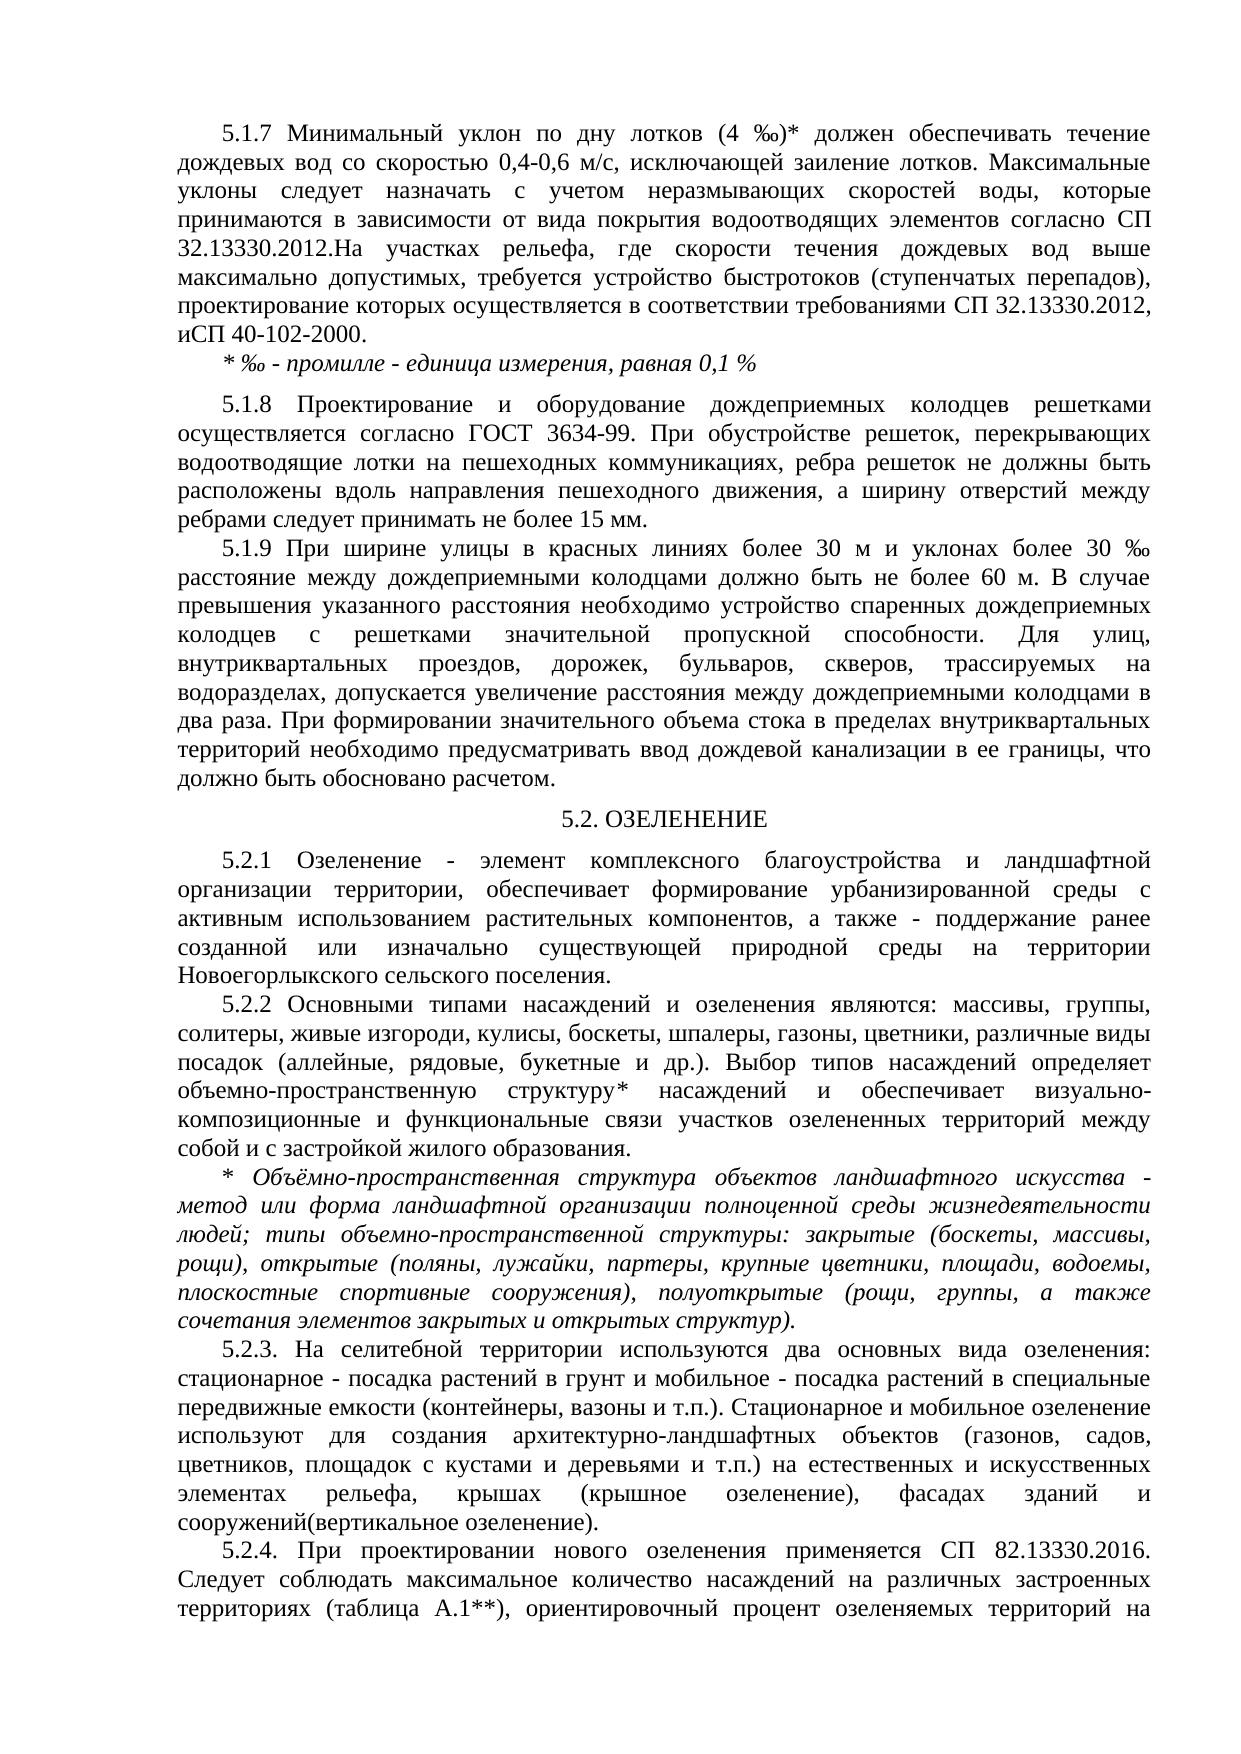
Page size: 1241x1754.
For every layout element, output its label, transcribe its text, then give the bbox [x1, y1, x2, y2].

text 5.2.2 Основными типами насаждений и озеленения являются: массивы, группы, солитеры, живые изгороди, кулисы, боскеты, шпалеры, газоны, цветники, различные виды посадок (аллейные, рядовые, букетные и др.). Выбор типов насаждений определяет объемно-пространственную структуру* насаждений и обеспечивает визуально-композиционные и функциональные связи участков озелененных территорий между собой и с застройкой жилого образования. [177, 989, 1152, 1162]
text 5.2.1 Озеленение - элемент комплексного благоустройства и ландшафтной организации территории, обеспечивает формирование урбанизированной среды с активным использованием растительных компонентов, а также - поддержание ранее созданной или изначально существующей природной среды на территории Новоегорлыкского сельского поселения. [177, 846, 1152, 989]
text * ‰ - промилле - единица измерения, равная 0,1 % [177, 348, 1152, 377]
text 5.1.8 Проектирование и оборудование дождеприемных колодцев решетками осуществляется согласно ГОСТ 3634-99. При обустройстве решеток, перекрывающих водоотводящие лотки на пешеходных коммуникациях, ребра решеток не должны быть расположены вдоль направления пешеходного движения, а ширину отверстий между ребрами следует принимать не более . [177, 389, 1152, 533]
text 5.1.9 При ширине улицы в красных линиях более 30 м и уклонах более 30 ‰ расстояние между дождеприемными колодцами должно быть не более . В случае превышения указанного расстояния необходимо устройство спаренных дождеприемных колодцев с решетками значительной пропускной способности. Для улиц, внутриквартальных проездов, дорожек, бульваров, скверов, трассируемых на водоразделах, допускается увеличение расстояния между дождеприемными колодцами в два раза. При формировании значительного объема стока в пределах внутриквартальных территорий необходимо предусматривать ввод дождевой канализации в ее границы, что должно быть обосновано расчетом. [177, 533, 1152, 792]
subtitle 5.2. ОЗЕЛЕНЕНИЕ [177, 804, 1152, 833]
text * Объёмно-пространственная структура объектов ландшафтного искусства - метод или форма ландшафтной организации полноценной среды жизнедеятельности людей; типы объемно-пространственной структуры: закрытые (боскеты, массивы, рощи), открытые (поляны, лужайки, партеры, крупные цветники, площади, водоемы, плоскостные спортивные сооружения), полуоткрытые (рощи, группы, а также сочетания элементов закрытых и открытых структур). [177, 1162, 1152, 1334]
subtitle 5.1.7 Минимальный уклон по дну лотков (4 ‰)* должен обеспечивать течение дождевых вод со скоростью 0,4-0,6 м/с, исключающей заиление лотков. Максимальные уклоны следует назначать с учетом неразмывающих скоростей воды, которые принимаются в зависимости от вида покрытия водоотводящих элементов согласно СП 32.13330.2012.На участках рельефа, где скорости течения дождевых вод выше максимально допустимых, требуется устройство быстротоков (ступенчатых перепадов), проектирование которых осуществляется в соответствии требованиями СП 32.13330.2012, иСП 40-102-2000. [177, 118, 1152, 348]
text 5.2.3. На селитебной территории используются два основных вида озеленения: стационарное - посадка растений в грунт и мобильное - посадка растений в специальные передвижные емкости (контейнеры, вазоны и т.п.). Стационарное и мобильное озеленение используют для создания архитектурно-ландшафтных объектов (газонов, садов, цветников, площадок с кустами и деревьями и т.п.) на естественных и искусственных элементах рельефа, крышах (крышное озеленение), фасадах зданий и сооружений(вертикальное озеленение). [177, 1334, 1152, 1536]
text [177, 1536, 1152, 1622]
